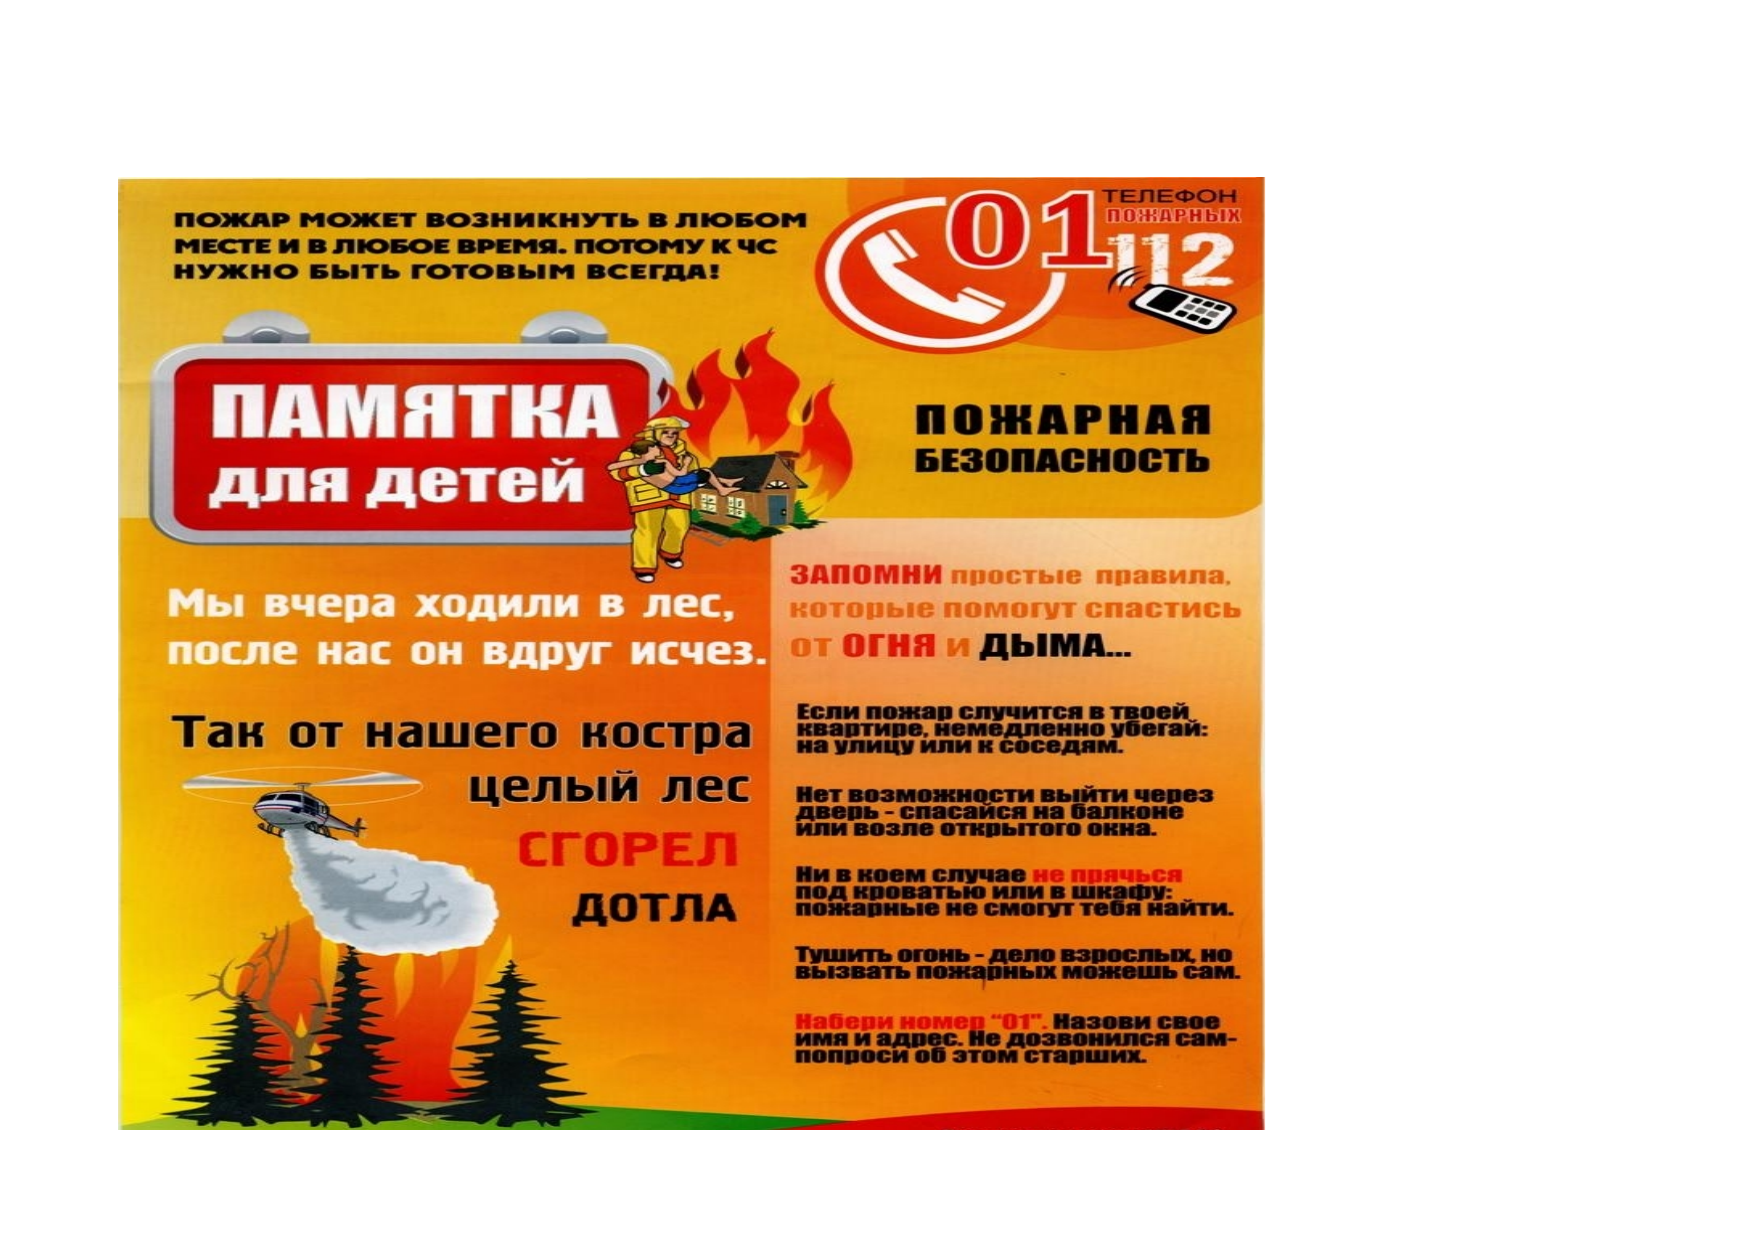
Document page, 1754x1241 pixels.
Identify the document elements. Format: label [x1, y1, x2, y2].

picture [118, 177, 1266, 1130]
